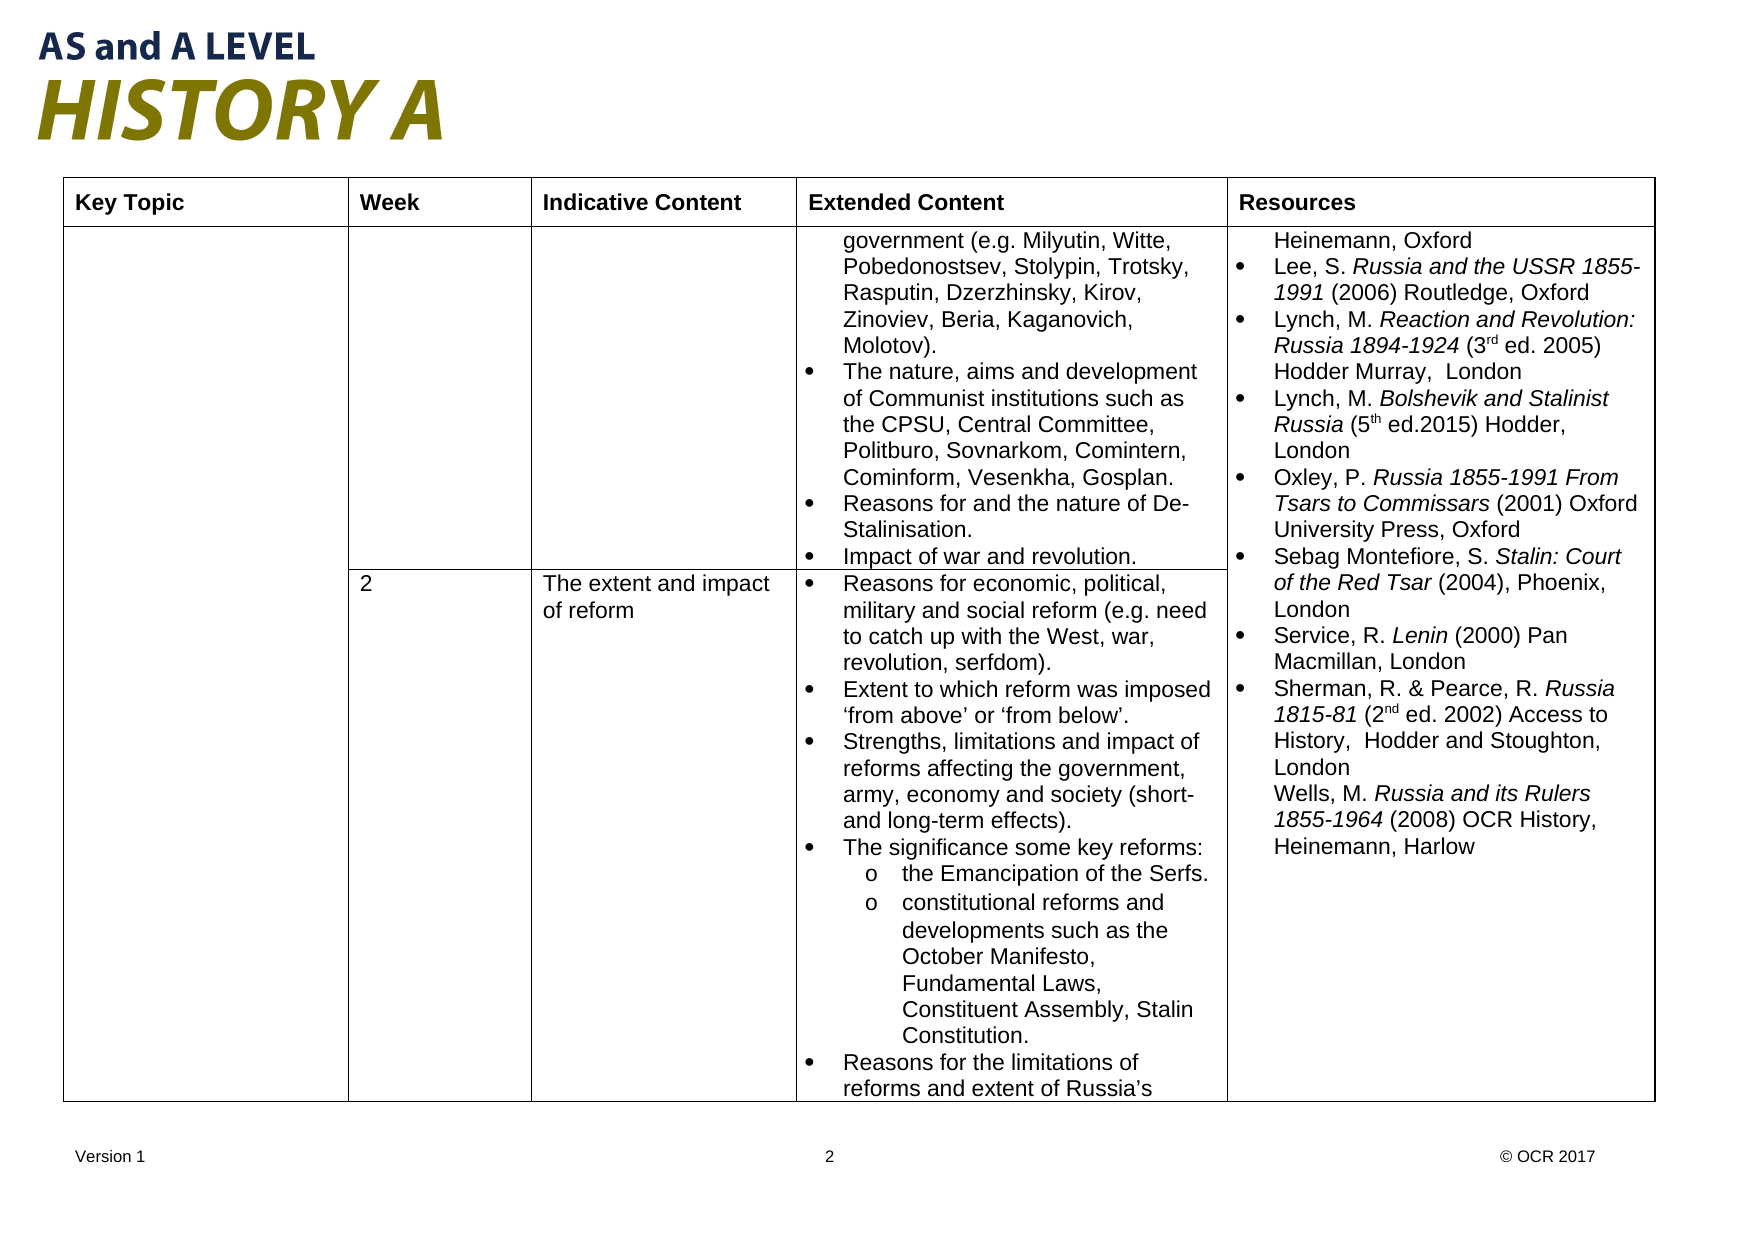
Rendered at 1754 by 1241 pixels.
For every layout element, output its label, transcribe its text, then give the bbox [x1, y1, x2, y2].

table_cell [349, 227, 531, 569]
table_header Extended Content [797, 178, 1227, 226]
picture [0, 0, 1752, 174]
table_header Week [349, 178, 531, 226]
table_header Key Topic [64, 178, 348, 226]
table_cell Heinemann, Oxford Lee, S. Russia and the USSR 1855-1991 (2006) Routledge, Oxford Lynch, M. Reaction and Revolution: Russia 1894-1924 (3rd ed. 2005) Hodder Murray, London Lynch, M. Bolshevik and Stalinist Russia (5th ed.2015) Hodder, London Oxley, P. Russia 1855-1991 From Tsars to Commissars (2001) Oxford University Press, Oxford Sebag Montefiore, S. Stalin: Court of the Red Tsar (2004), Phoenix, London Service, R. Lenin (2000) Pan Macmillan, London Sherman, R. & Pearce, R. Russia 1815-81 (2nd ed. 2002) Access to History, Hodder and Stoughton, London Wells, M. Russia and its Rulers 1855-1964 (2008) OCR History, Heinemann, Harlow [1228, 227, 1654, 1101]
table_header Indicative Content [532, 178, 796, 226]
table_cell government (e.g. Milyutin, Witte, Pobedonostsev, Stolypin, Trotsky, Rasputin, Dzerzhinsky, Kirov, Zinoviev, Beria, Kaganovich, Molotov). The nature, aims and development of Communist institutions such as the CPSU, Central Committee, Politburo, Sovnarkom, Comintern, Cominform, Vesenkha, Gosplan. Reasons for and the nature of De-Stalinisation. Impact of war and revolution. [797, 227, 1227, 569]
table_cell 2 [349, 570, 531, 1101]
table_cell [64, 227, 348, 1101]
table_cell [532, 227, 796, 569]
table_header Resources [1228, 178, 1654, 226]
table_cell The extent and impact of reform [532, 570, 796, 1101]
